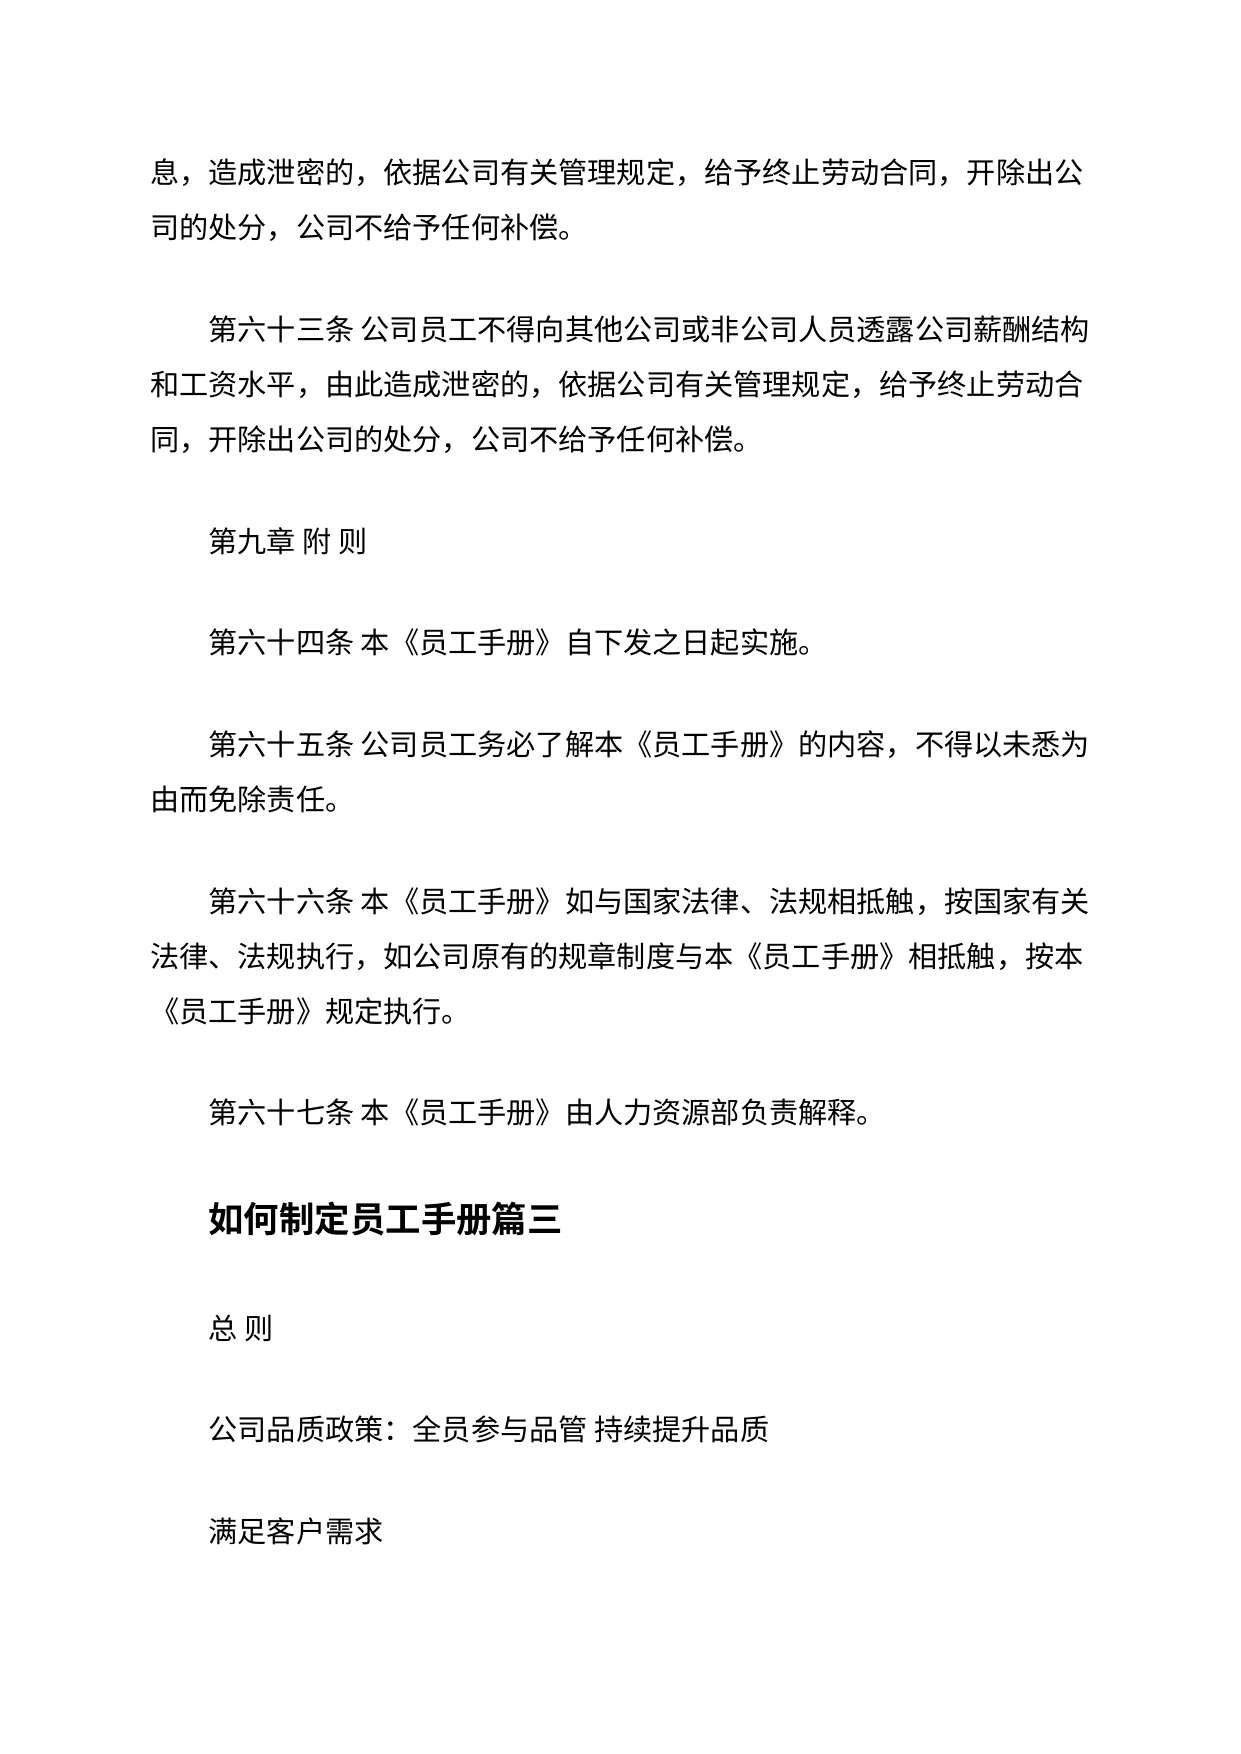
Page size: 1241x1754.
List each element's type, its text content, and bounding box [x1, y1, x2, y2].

text 第九章 附 则 [150, 518, 1090, 561]
text 第六十七条 本《员工手册》由人力资源部负责解释。 [150, 1090, 1090, 1132]
text 满足客户需求 [150, 1509, 1090, 1551]
text 第六十四条 本《员工手册》自下发之日起实施。 [150, 620, 1090, 662]
text 如何制定员工手册篇三 [150, 1192, 1090, 1243]
text 第六十三条 公司员工不得向其他公司或非公司人员透露公司薪酬结构和工资水平，由此造成泄密的，依据公司有关管理规定，给予终止劳动合同，开除出公司的处分，公司不给予任何补偿。 [150, 307, 1090, 459]
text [150, 150, 1090, 247]
text 总 则 [150, 1305, 1090, 1347]
text 公司品质政策：全员参与品管 持续提升品质 [150, 1407, 1090, 1449]
text 第六十五条 公司员工务必了解本《员工手册》的内容，不得以未悉为由而免除责任。 [150, 722, 1090, 819]
text 第六十六条 本《员工手册》如与国家法律、法规相抵触，按国家有关法律、法规执行，如公司原有的规章制度与本《员工手册》相抵触，按本《员工手册》规定执行。 [150, 878, 1090, 1031]
